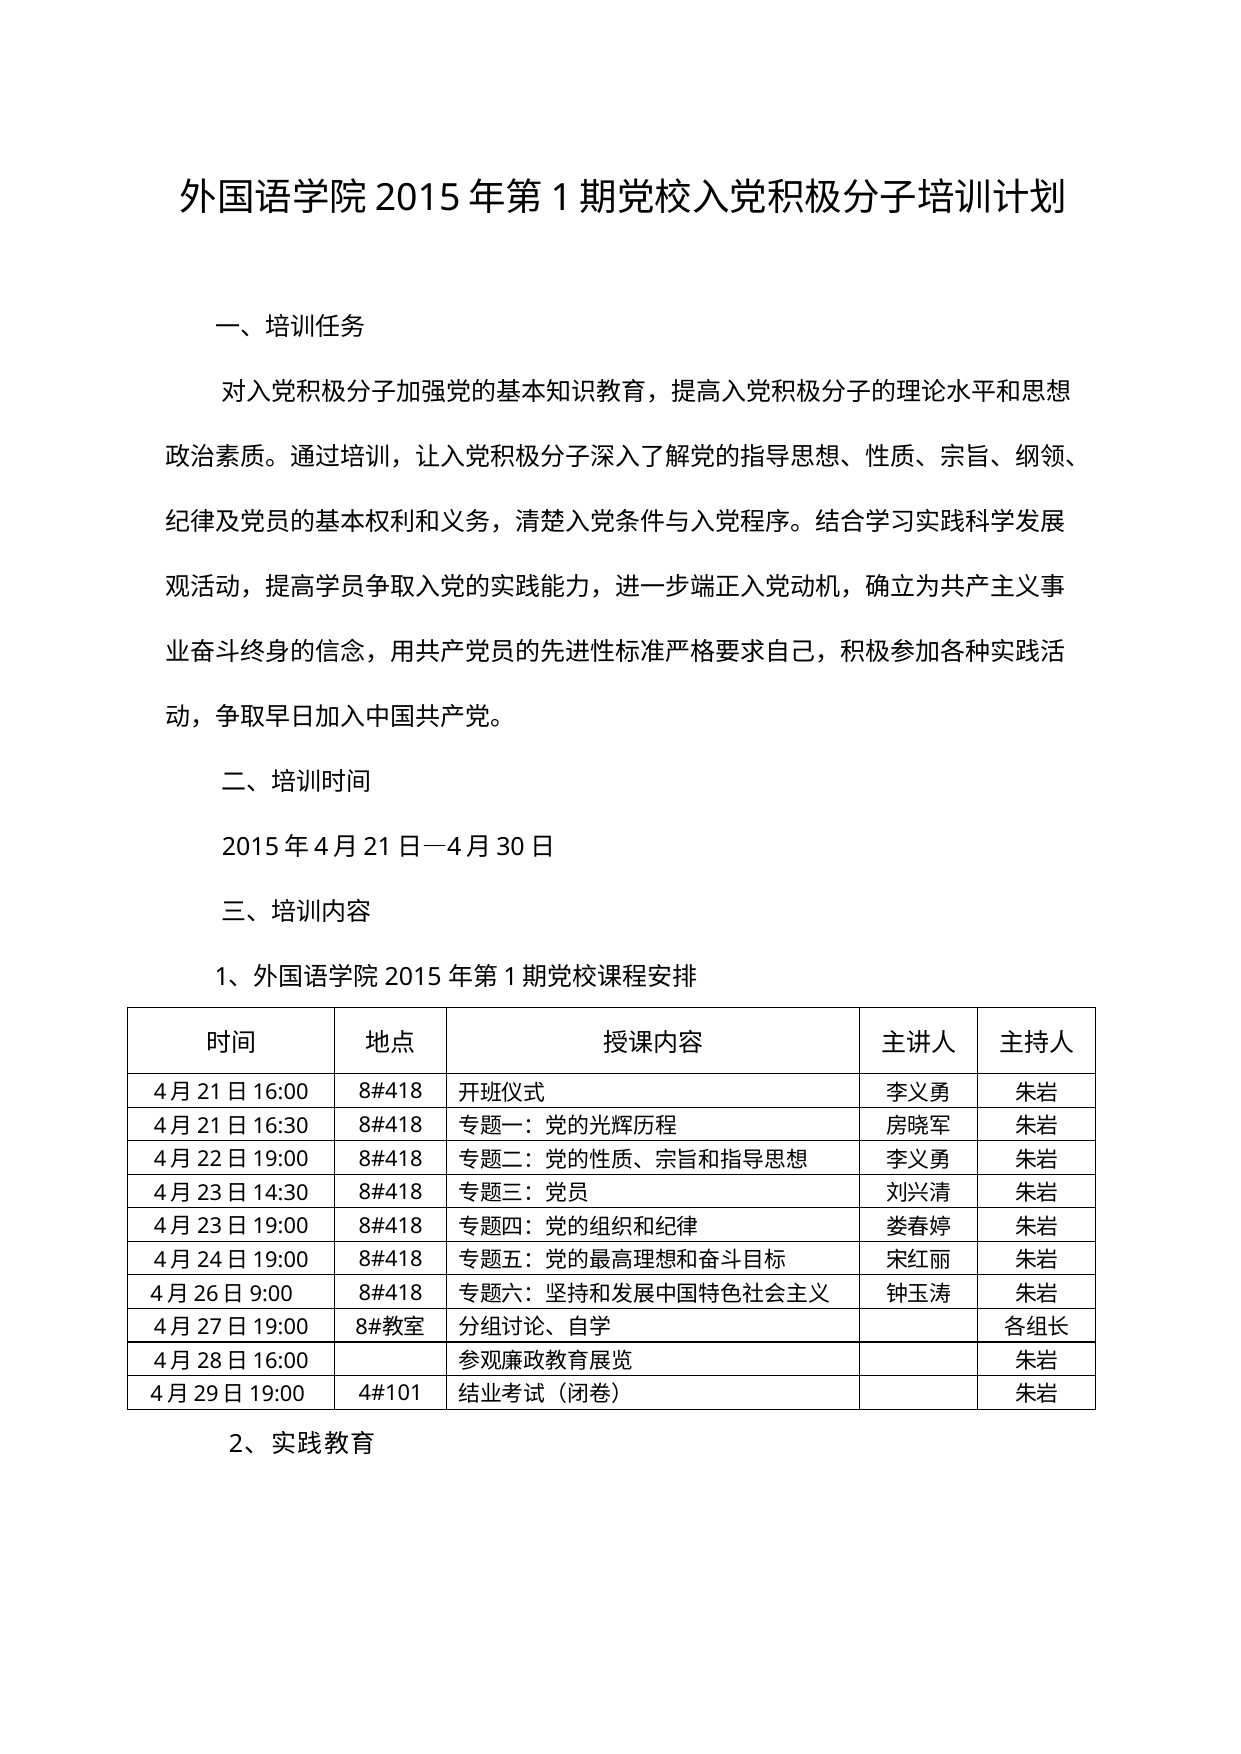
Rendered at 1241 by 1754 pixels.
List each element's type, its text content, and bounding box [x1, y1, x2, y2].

table_header 时间 [128, 1008, 334, 1073]
table_cell 4月23日14:30 [128, 1175, 334, 1207]
table_cell 朱岩 [978, 1141, 1095, 1174]
table_cell 4月26日 9:00 [128, 1275, 334, 1308]
table_cell 4月21日16:00 [128, 1074, 334, 1107]
table_cell 钟玉涛 [860, 1275, 977, 1308]
table_cell 4月29日19:00 [128, 1376, 334, 1408]
table_cell 4月21日16:30 [128, 1108, 334, 1140]
table_cell 朱岩 [978, 1175, 1095, 1207]
table_cell 朱岩 [978, 1108, 1095, 1140]
table_cell 4月24日19:00 [128, 1242, 334, 1274]
table_cell 分组讨论、自学 [447, 1309, 859, 1341]
text 一、培训任务 [165, 292, 1081, 357]
table_cell 专题五：党的最高理想和奋斗目标 [447, 1242, 859, 1274]
table_cell 4月23日19:00 [128, 1208, 334, 1241]
table_cell 8#418 [335, 1208, 446, 1241]
table_cell 4月27日19:00 [128, 1309, 334, 1341]
table_header 主持人 [978, 1008, 1095, 1073]
table_cell [860, 1343, 977, 1375]
table_cell [860, 1309, 977, 1341]
table_cell 宋红丽 [860, 1242, 977, 1274]
table_cell 开班仪式 [447, 1074, 859, 1107]
table_cell 8#418 [335, 1242, 446, 1274]
text 对入党积极分子加强党的基本知识教育，提高入党积极分子的理论水平和思想政治素质。通过培训，让入党积极分子深入了解党的指导思想、性质、宗旨、纲领、纪律及党员的基本权利和义务，清楚入党条件与入党程序。结合学习实践科学发展观活动，提高学员争取入党的实践能力，进一步端正入党动机，确立为共产主义事业奋斗终身的信念，用共产党员的先进性标准严格要求自己，积极参加各种实践活动，争取早日加入中国共产党。 [165, 357, 1081, 747]
table_cell 专题三：党员 [447, 1175, 859, 1207]
table_cell 朱岩 [978, 1242, 1095, 1274]
text 1、外国语学院 2015 年第1期党校课程安排 [165, 942, 1081, 1007]
table_cell 各组长 [978, 1309, 1095, 1341]
table_cell 4月22日19:00 [128, 1141, 334, 1174]
table_cell 朱岩 [978, 1343, 1095, 1375]
table_cell 朱岩 [978, 1074, 1095, 1107]
table_cell 专题六：坚持和发展中国特色社会主义 [447, 1275, 859, 1308]
text 外国语学院2015年第1期党校入党积极分子培训计划 [165, 162, 1081, 227]
table_cell 刘兴清 [860, 1175, 977, 1207]
text 三、培训内容 [165, 877, 1081, 942]
table_cell 专题一：党的光辉历程 [447, 1108, 859, 1140]
table_cell 李义勇 [860, 1141, 977, 1174]
text 二、培训时间 [165, 747, 1081, 812]
table_cell 4#101 [335, 1376, 446, 1408]
table_cell [335, 1343, 446, 1375]
table_cell 朱岩 [978, 1275, 1095, 1308]
table_cell 8#教室 [335, 1309, 446, 1341]
table_header 授课内容 [447, 1008, 859, 1073]
table_cell 8#418 [335, 1108, 446, 1140]
table_cell 专题四：党的组织和纪律 [447, 1208, 859, 1241]
table_cell 8#418 [335, 1275, 446, 1308]
table_cell 8#418 [335, 1175, 446, 1207]
text 2、实践教育 [165, 1410, 1081, 1474]
table_header 主讲人 [860, 1008, 977, 1073]
table_cell 8#418 [335, 1074, 446, 1107]
table_cell [860, 1376, 977, 1408]
table_cell 专题二：党的性质、宗旨和指导思想 [447, 1141, 859, 1174]
table_cell 朱岩 [978, 1208, 1095, 1241]
table_cell 娄春婷 [860, 1208, 977, 1241]
table_cell 4月28日16:00 [128, 1343, 334, 1375]
table_cell 参观廉政教育展览 [447, 1343, 859, 1375]
table_header 地点 [335, 1008, 446, 1073]
table_cell 房晓军 [860, 1108, 977, 1140]
table_cell 李义勇 [860, 1074, 977, 1107]
table_cell 结业考试（闭卷） [447, 1376, 859, 1408]
table_cell 朱岩 [978, 1376, 1095, 1408]
text 2015年4月21日—4月30日 [165, 812, 1081, 877]
table_cell 8#418 [335, 1141, 446, 1174]
